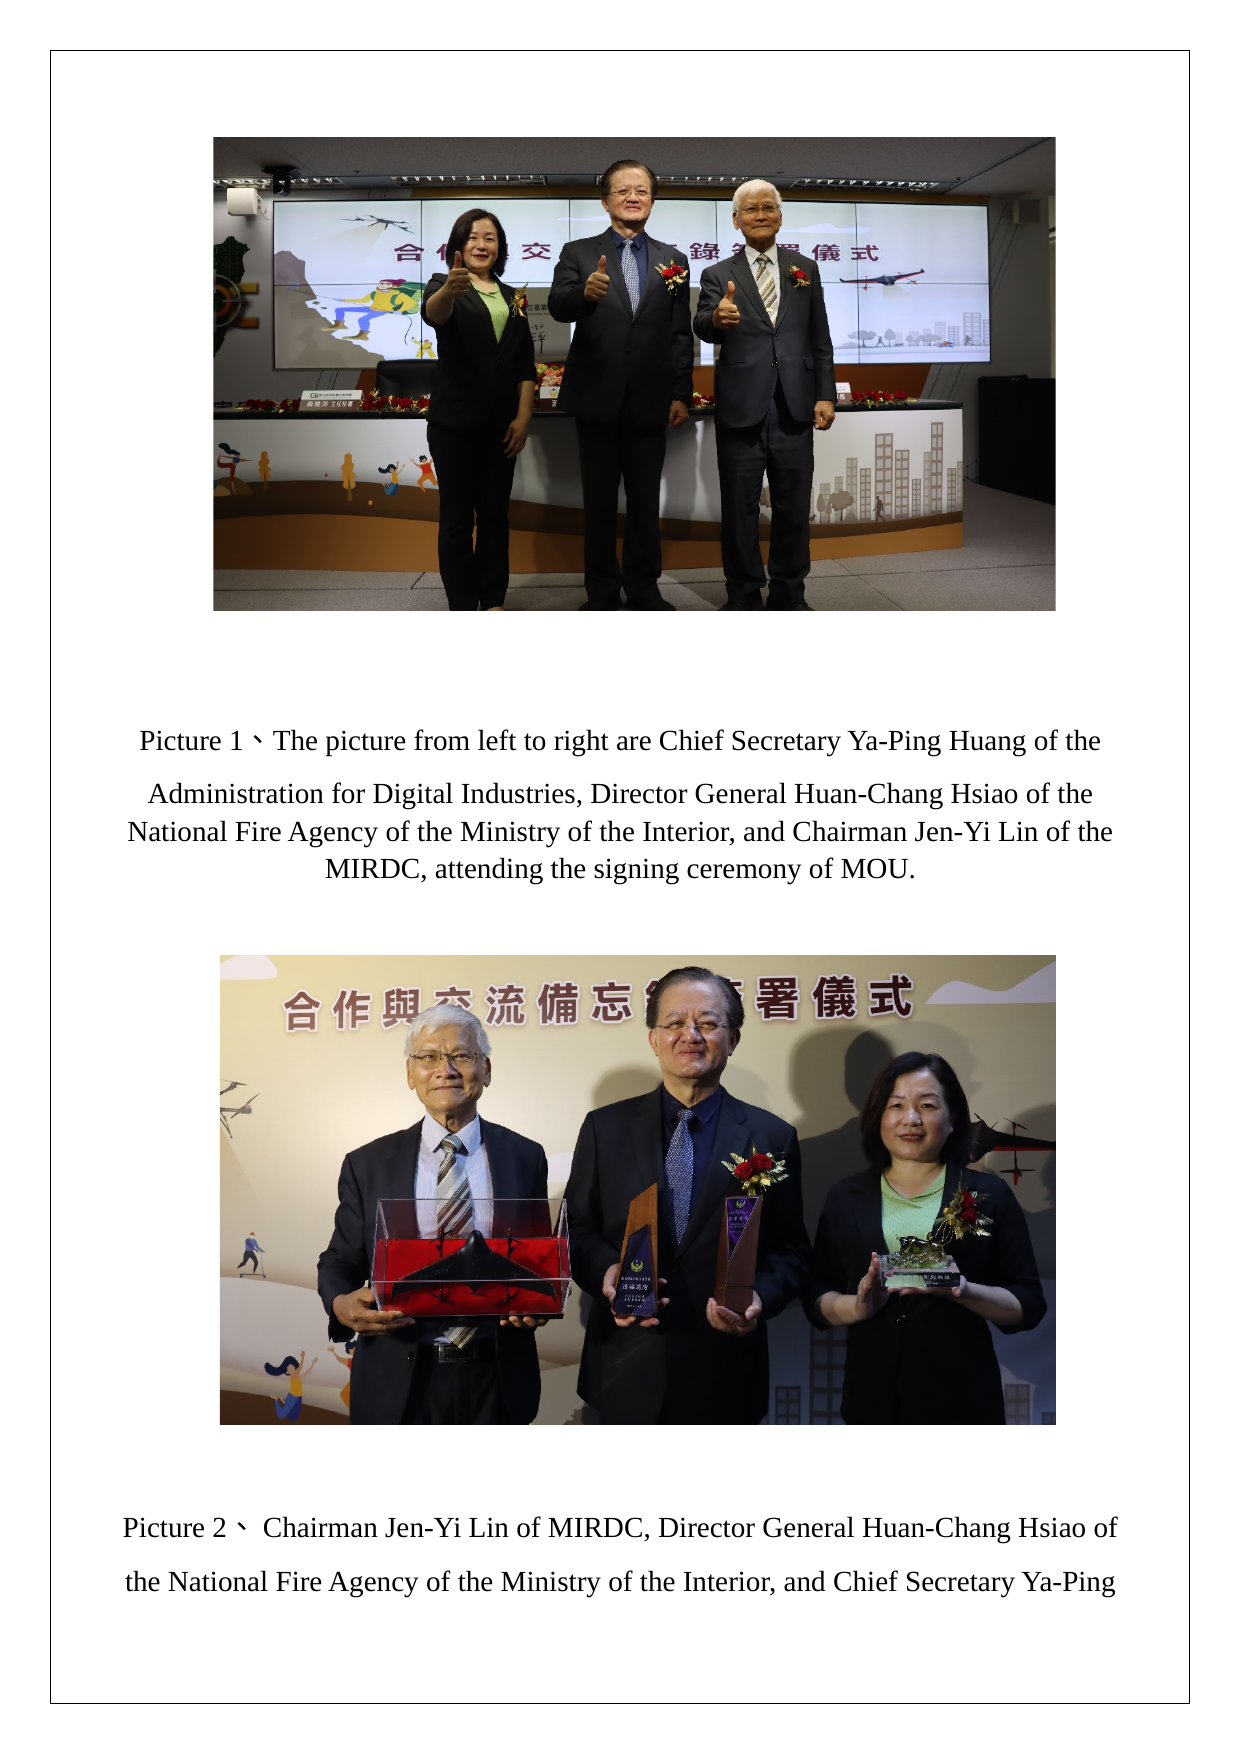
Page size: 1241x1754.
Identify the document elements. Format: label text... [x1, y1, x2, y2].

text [103, 1487, 1137, 1600]
picture [218, 955, 1055, 1423]
picture [211, 137, 1055, 609]
text Picture 1、The picture from left to right are Chief Secretary Ya-Ping Huang of the Administration for Digital Industries, Director General Huan-Chang Hsiao of the National Fire Agency of the Ministry of the Interior, and Chairman Jen-Yi Lin of the MIRDC, attending the signing ceremony of MOU. [103, 700, 1137, 887]
